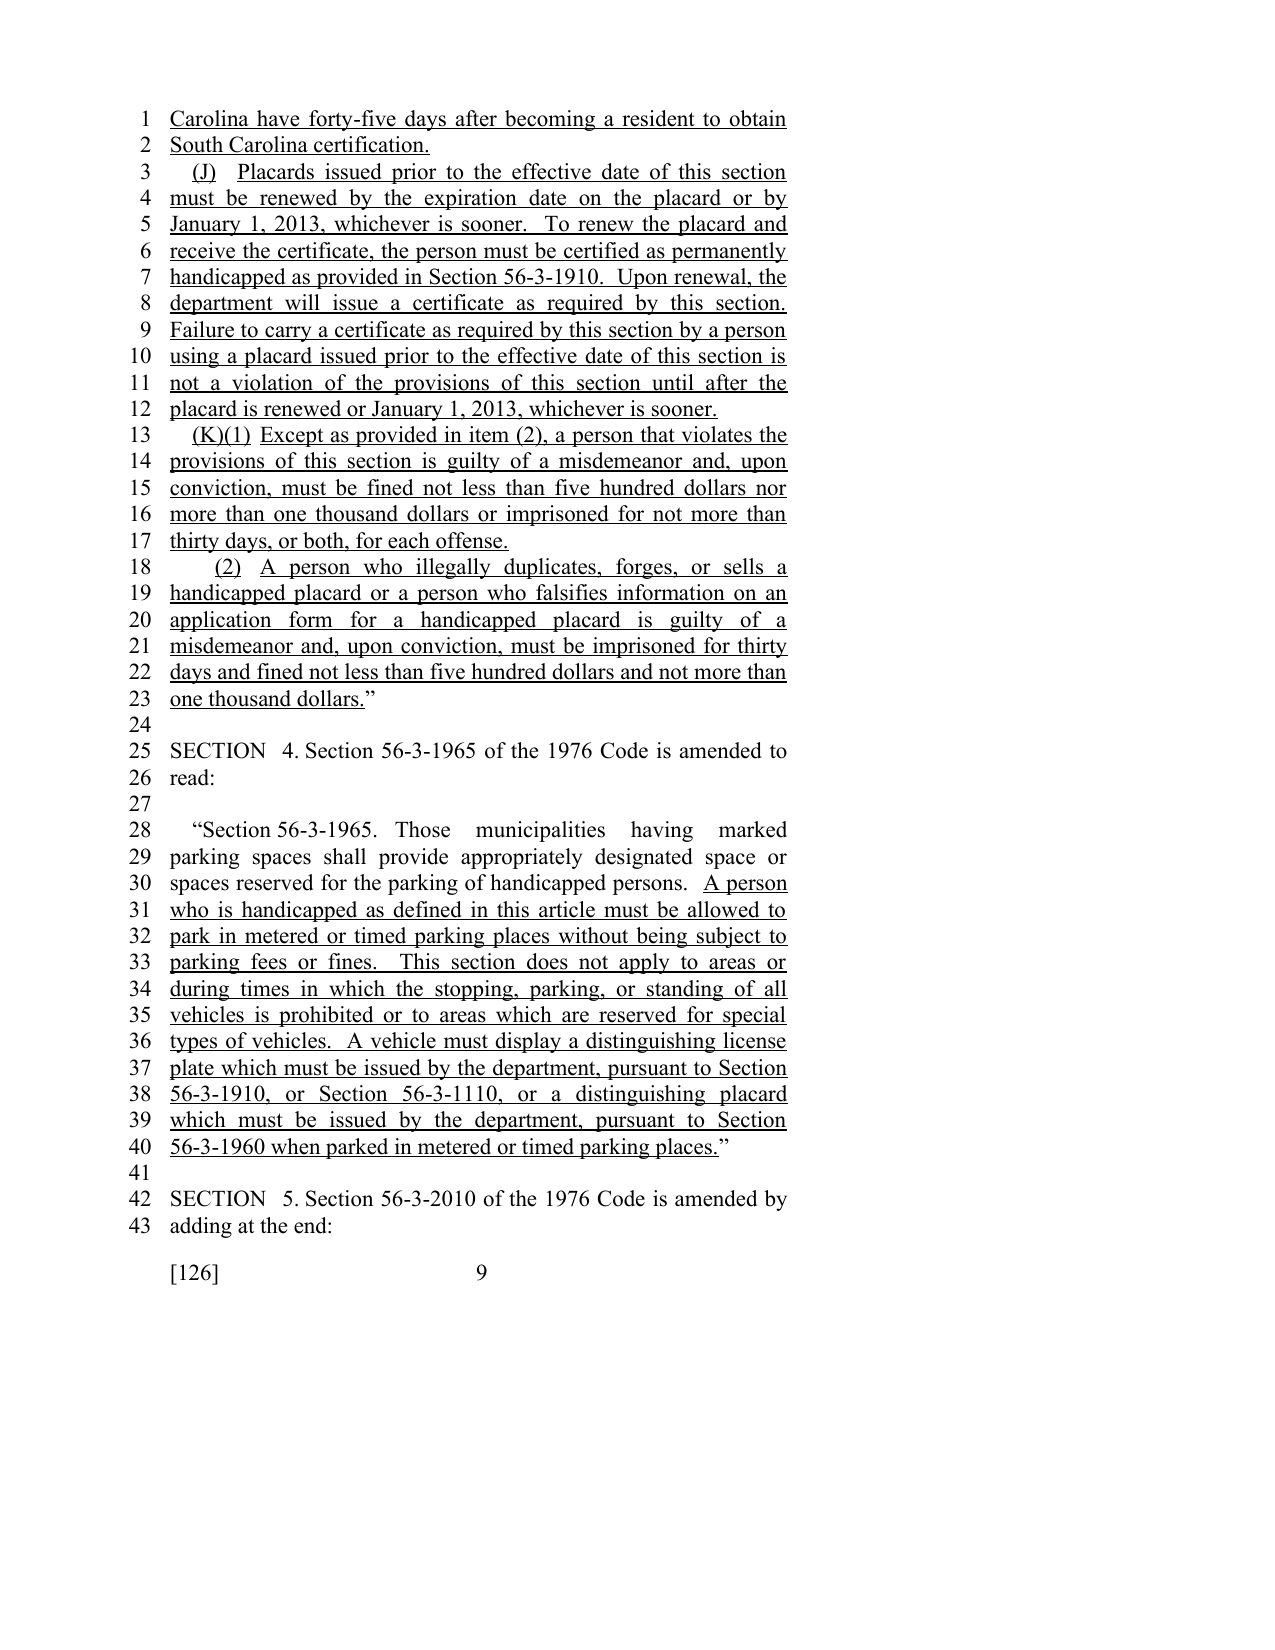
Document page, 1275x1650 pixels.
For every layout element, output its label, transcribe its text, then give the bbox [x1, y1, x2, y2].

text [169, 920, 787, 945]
text “Section 56-3-1965. Those municipalities having marked parking spaces shall provide appropriately designated space or spaces reserved for the parking of handicapped persons. A person who is handicapped as defined in this article must be allowed to park in metered or timed parking places without being subject to parking fees or fines. This section does not apply to areas or during times in which the stopping, parking, or standing of all vehicles is prohibited or to areas which are reserved for special types of vehicles. A vehicle must display a distinguishing license plate which must be issued by the department, pursuant to Section 56-3-1910, or Section 56-3-1110, or a distinguishing placard which must be issued by the department, pursuant to Section 56-3-1960 when parked in metered or timed parking places.” [169, 817, 787, 919]
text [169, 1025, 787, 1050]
text (K)(1) Except as provided in item (2), a person that violates the provisions of this section is guilty of a misdemeanor and, upon conviction, must be fined not less than five hundred dollars nor more than one thousand dollars or imprisoned for not more than thirty days, or both, for each offense. [169, 524, 787, 553]
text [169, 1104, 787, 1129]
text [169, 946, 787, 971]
text SECTION 5. Section 56-3-2010 of the 1976 Code is amended by adding at the end: [169, 1186, 787, 1238]
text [169, 129, 787, 158]
text SECTION 4. Section 56-3-1965 of the 1976 Code is amended to read: [169, 737, 787, 790]
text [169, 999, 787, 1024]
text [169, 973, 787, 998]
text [169, 105, 787, 128]
text (K)(1) Except as provided in item (2), a person that violates the provisions of this section is guilty of a misdemeanor and, upon conviction, must be fined not less than five hundred dollars nor more than one thousand dollars or imprisoned for not more than thirty days, or both, for each offense. [169, 421, 787, 470]
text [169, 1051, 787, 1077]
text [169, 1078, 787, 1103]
text (2) A person who illegally duplicates, forges, or sells a handicapped placard or a person who falsifies information on an application form for a handicapped placard is guilty of a misdemeanor and, upon conviction, must be imprisoned for thirty days and fined not less than five hundred dollars and not more than one thousand dollars.” [169, 553, 787, 602]
